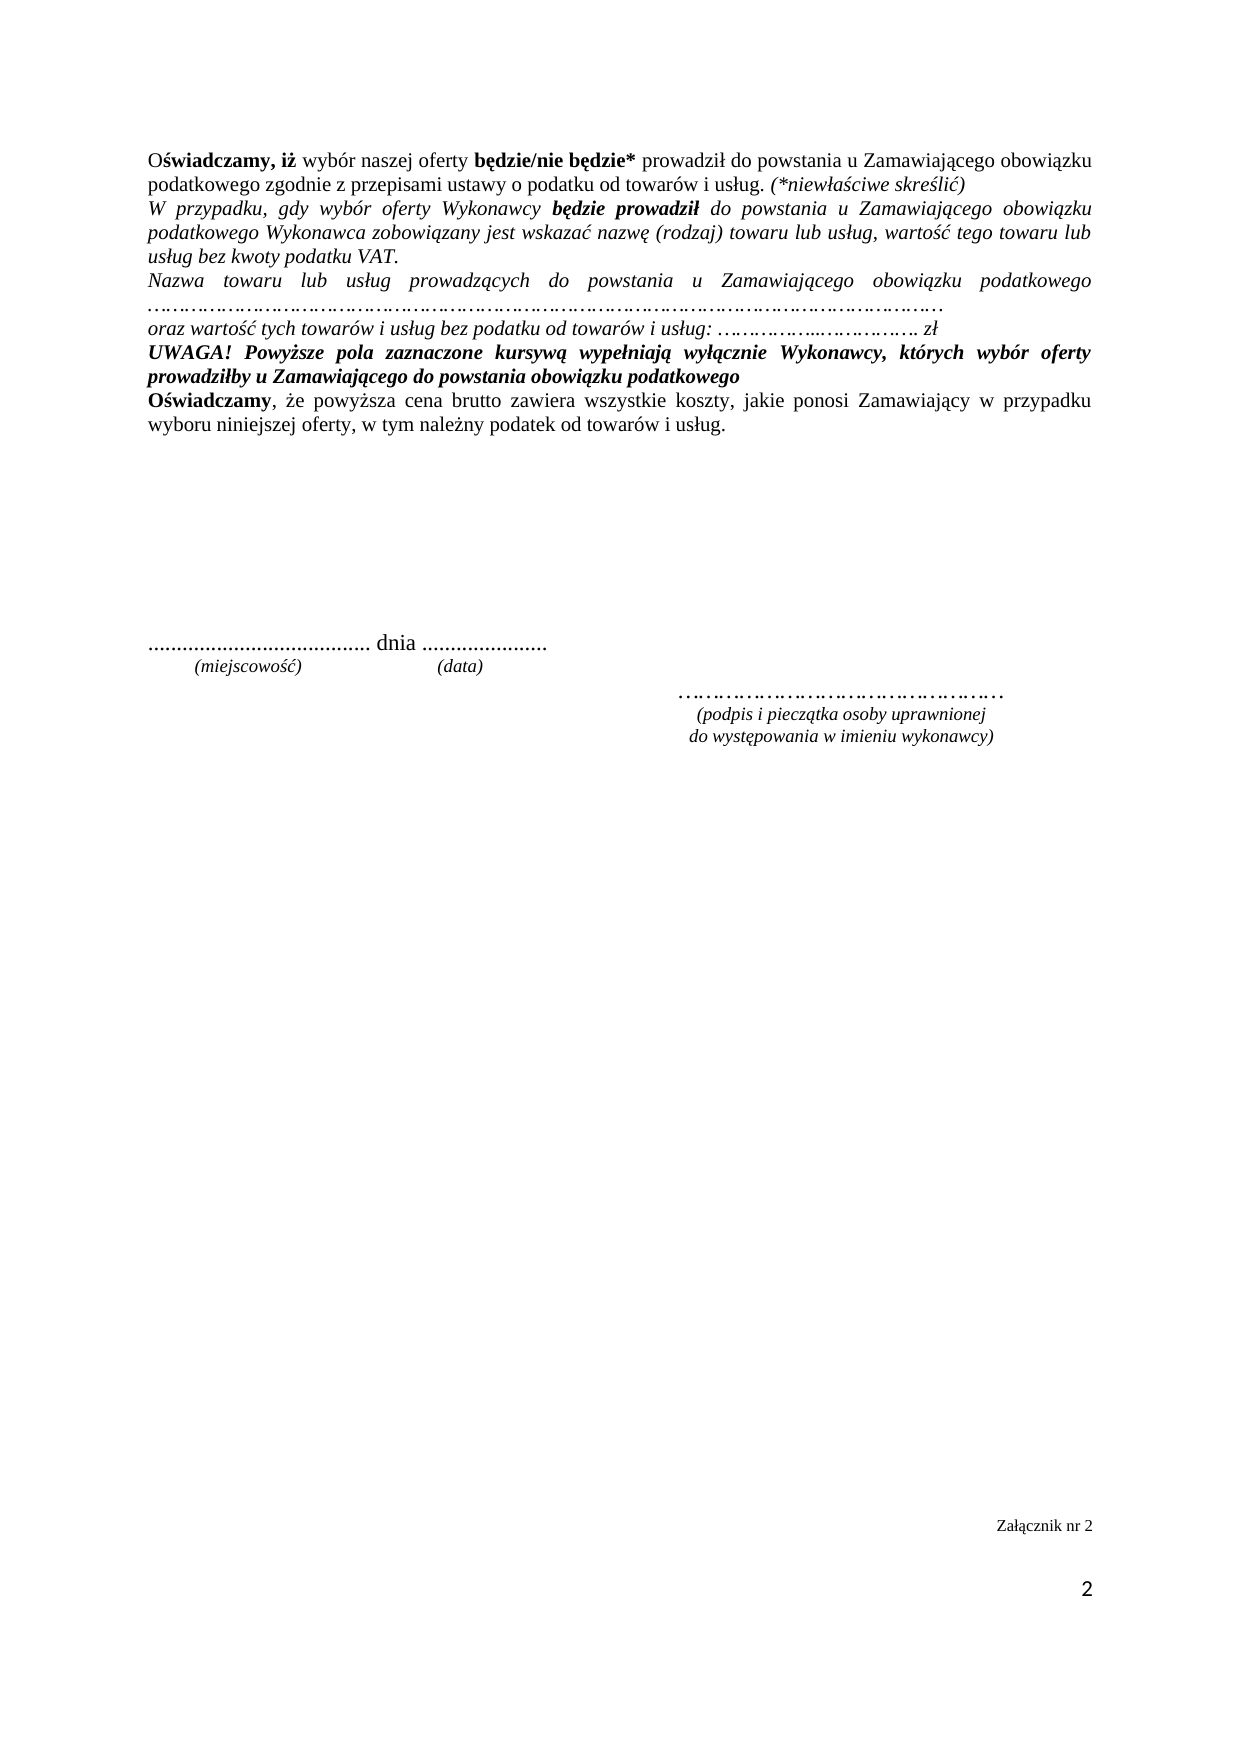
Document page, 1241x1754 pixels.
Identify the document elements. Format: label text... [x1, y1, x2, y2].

text (miejscowość) (data) [148, 655, 1092, 677]
text Oświadczamy, że powyższa cena brutto zawiera wszystkie koszty, jakie ponosi Zamawiający w przypadku wyboru niniejszej oferty, w tym należny podatek od towarów i usług. [148, 388, 1092, 436]
text ………………………………………… [590, 677, 1092, 703]
text UWAGA! Powyższe pola zaznaczone kursywą wypełniają wyłącznie Wykonawcy, których wybór oferty prowadziłby u Zamawiającego do powstania obowiązku podatkowego [148, 340, 1092, 388]
text W przypadku, gdy wybór oferty Wykonawcy będzie prowadził do powstania u Zamawiającego obowiązku podatkowego Wykonawca zobowiązany jest wskazać nazwę (rodzaj) towaru lub usług, wartość tego towaru lub usług bez kwoty podatku VAT. [148, 196, 1092, 268]
text Nazwa towaru lub usług prowadzących do powstania u Zamawiającego obowiązku podatkowego ………………………………………………………………………………………………………………… [148, 268, 1092, 316]
text Oświadczamy, iż wybór naszej oferty będzie/nie będzie* prowadził do powstania u Zamawiającego obowiązku podatkowego zgodnie z przepisami ustawy o podatku od towarów i usług. (*niewłaściwe skreślić) [148, 148, 1092, 196]
text do występowania w imieniu wykonawcy) [590, 725, 1092, 746]
text Załącznik nr 2 [811, 1516, 1092, 1535]
text oraz wartość tych towarów i usług bez podatku od towarów i usług: ……………..……………. zł [148, 316, 1092, 340]
text (podpis i pieczątka osoby uprawnionej [590, 703, 1092, 725]
text ....................................... dnia ...................... [148, 629, 1092, 655]
